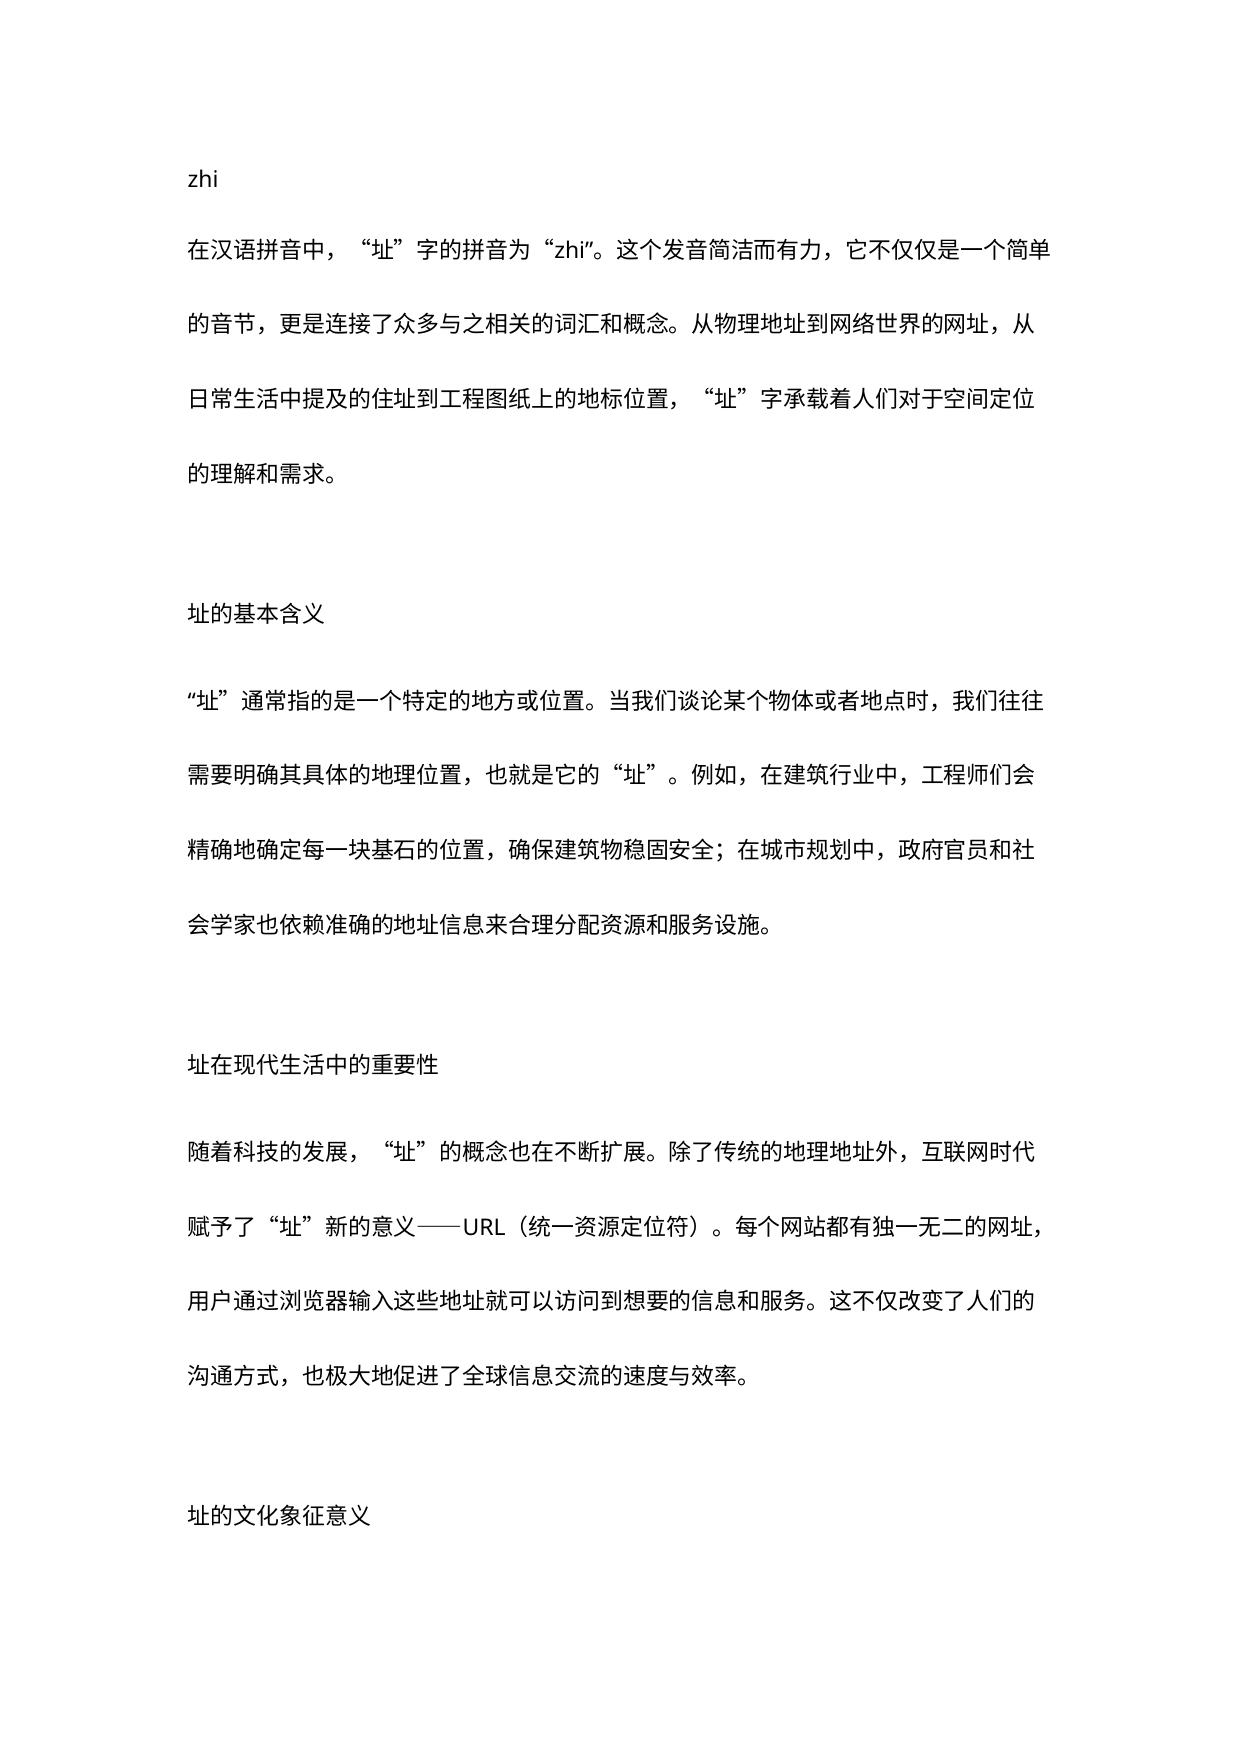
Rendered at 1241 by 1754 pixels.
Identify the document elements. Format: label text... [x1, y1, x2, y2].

text zhi [187, 162, 1053, 194]
text 址的文化象征意义 [187, 1482, 1053, 1547]
text 址在现代生活中的重要性 [187, 1031, 1053, 1096]
text 在汉语拼音中，“址”字的拼音为“zhi”。这个发音简洁而有力，它不仅仅是一个简单的音节，更是连接了众多与之相关的词汇和概念。从物理地址到网络世界的网址，从日常生活中提及的住址到工程图纸上的地标位置，“址”字承载着人们对于空间定位的理解和需求。 [187, 216, 1053, 505]
text 随着科技的发展，“址”的概念也在不断扩展。除了传统的地理地址外，互联网时代赋予了“址”新的意义——URL（统一资源定位符）。每个网站都有独一无二的网址，用户通过浏览器输入这些地址就可以访问到想要的信息和服务。这不仅改变了人们的沟通方式，也极大地促进了全球信息交流的速度与效率。 [187, 1118, 1053, 1407]
text “址”通常指的是一个特定的地方或位置。当我们谈论某个物体或者地点时，我们往往需要明确其具体的地理位置，也就是它的“址”。例如，在建筑行业中，工程师们会精确地确定每一块基石的位置，确保建筑物稳固安全；在城市规划中，政府官员和社会学家也依赖准确的地址信息来合理分配资源和服务设施。 [187, 667, 1053, 956]
text 址的基本含义 [187, 580, 1053, 645]
